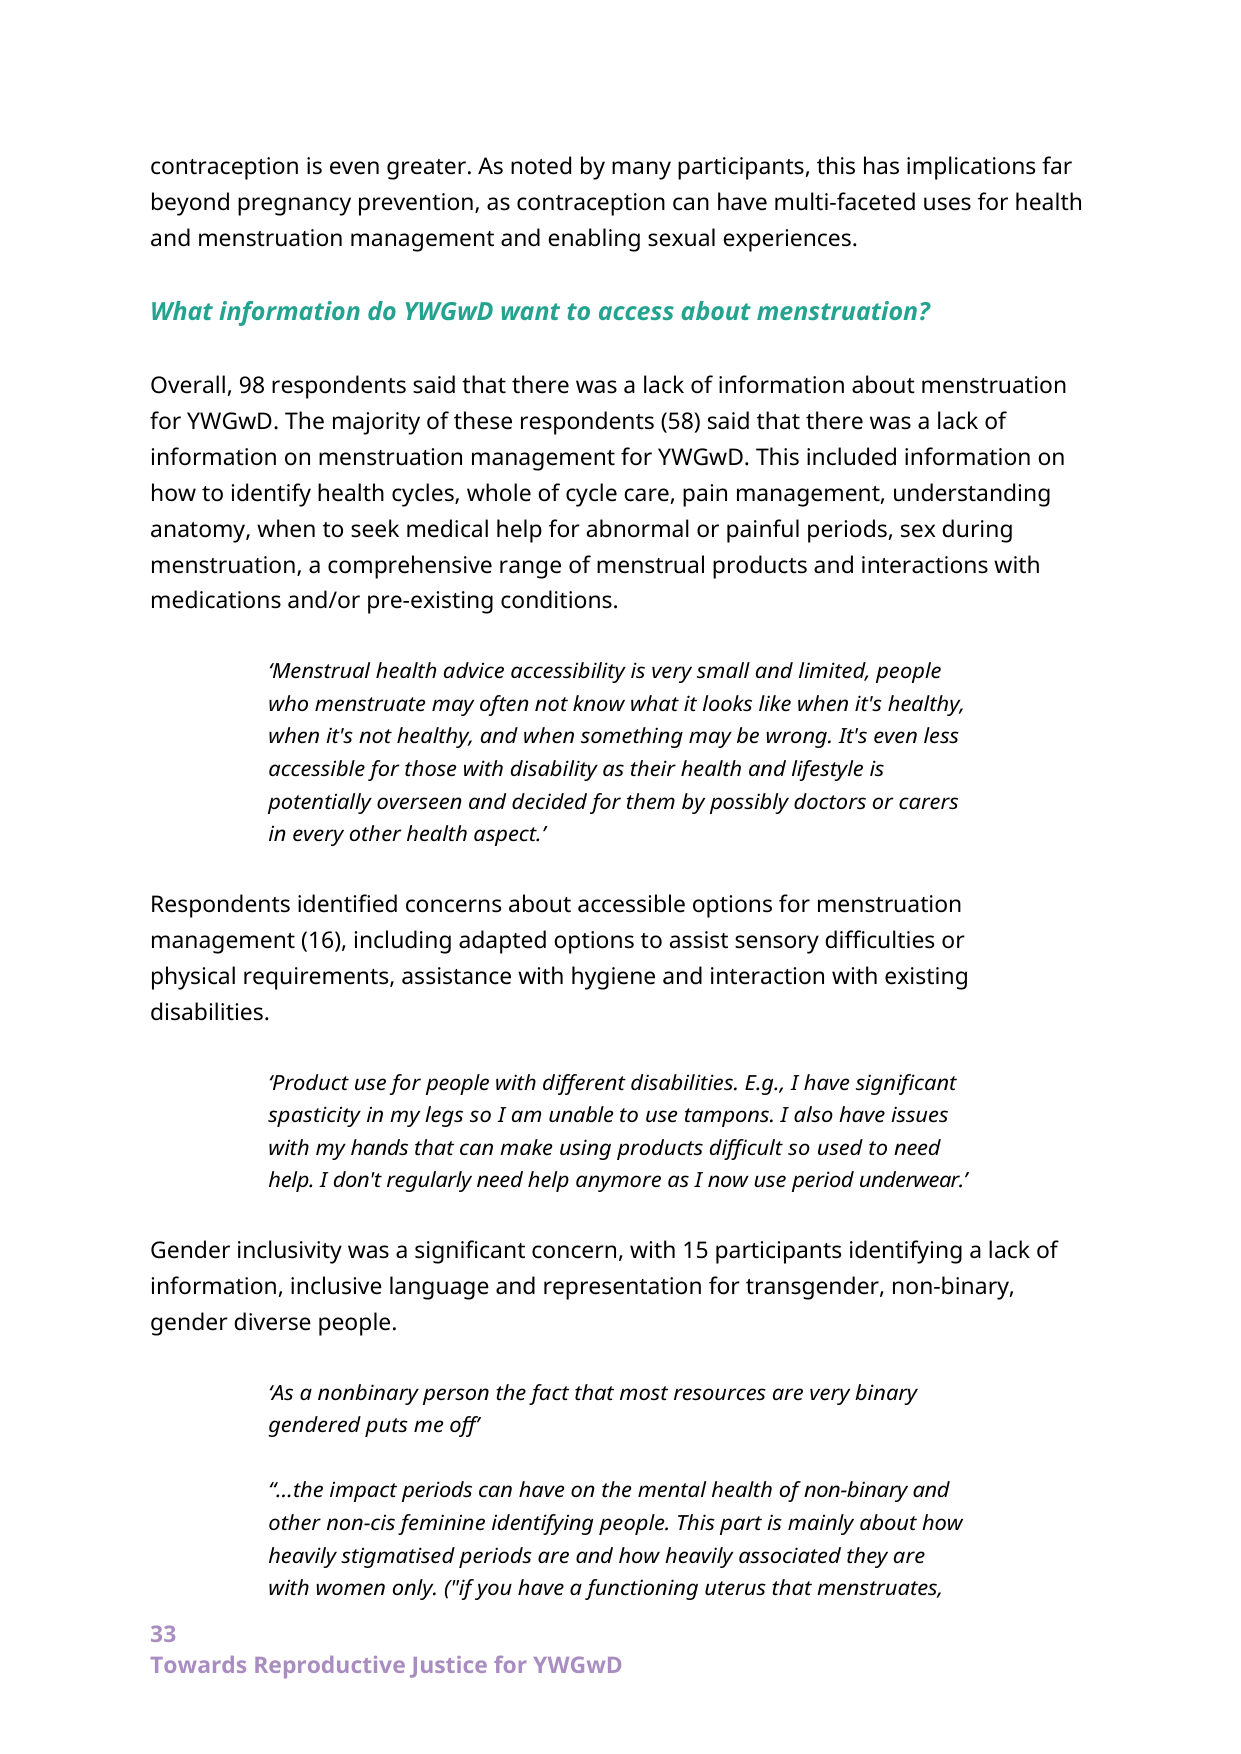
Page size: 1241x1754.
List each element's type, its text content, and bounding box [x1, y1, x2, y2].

text What information do YWGwD want to access about menstruation? [150, 294, 1090, 328]
text Respondents identified concerns about accessible options for menstruation management (16), including adapted options to assist sensory difficulties or physical requirements, assistance with hygiene and interaction with existing disabilities. [150, 888, 1045, 1027]
text Gender inclusivity was a significant concern, with 15 participants identifying a lack of information, inclusive language and representation for transgender, non-binary, gender diverse people. [150, 1234, 1090, 1337]
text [268, 1476, 972, 1602]
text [150, 150, 1090, 253]
text Overall, 98 respondents said that there was a lack of information about menstruation for YWGwD. The majority of these respondents (58) said that there was a lack of information on menstruation management for YWGwD. This included information on how to identify health cycles, whole of cycle care, pain management, understanding anatomy, when to seek medical help for abnormal or painful periods, sex during menstruation, a comprehensive range of menstrual products and interactions with medications and/or pre-existing conditions. [150, 369, 1090, 616]
text ‘Product use for people with different disabilities. E.g., I have significant spasticity in my legs so I am unable to use tampons. I also have issues with my hands that can make using products difficult so used to need help. I don't regularly need help anymore as I now use period underwear.’ [268, 1068, 972, 1194]
text ‘As a nonbinary person the fact that most resources are very binary gendered puts me off’ [268, 1378, 972, 1439]
text ‘Menstrual health advice accessibility is very small and limited, people who menstruate may often not know what it looks like when it's healthy, when it's not healthy, and when something may be wrong. It's even less accessible for those with disability as their health and lifestyle is potentially overseen and decided for them by possibly doctors or carers in every other health aspect.’ [268, 656, 972, 848]
